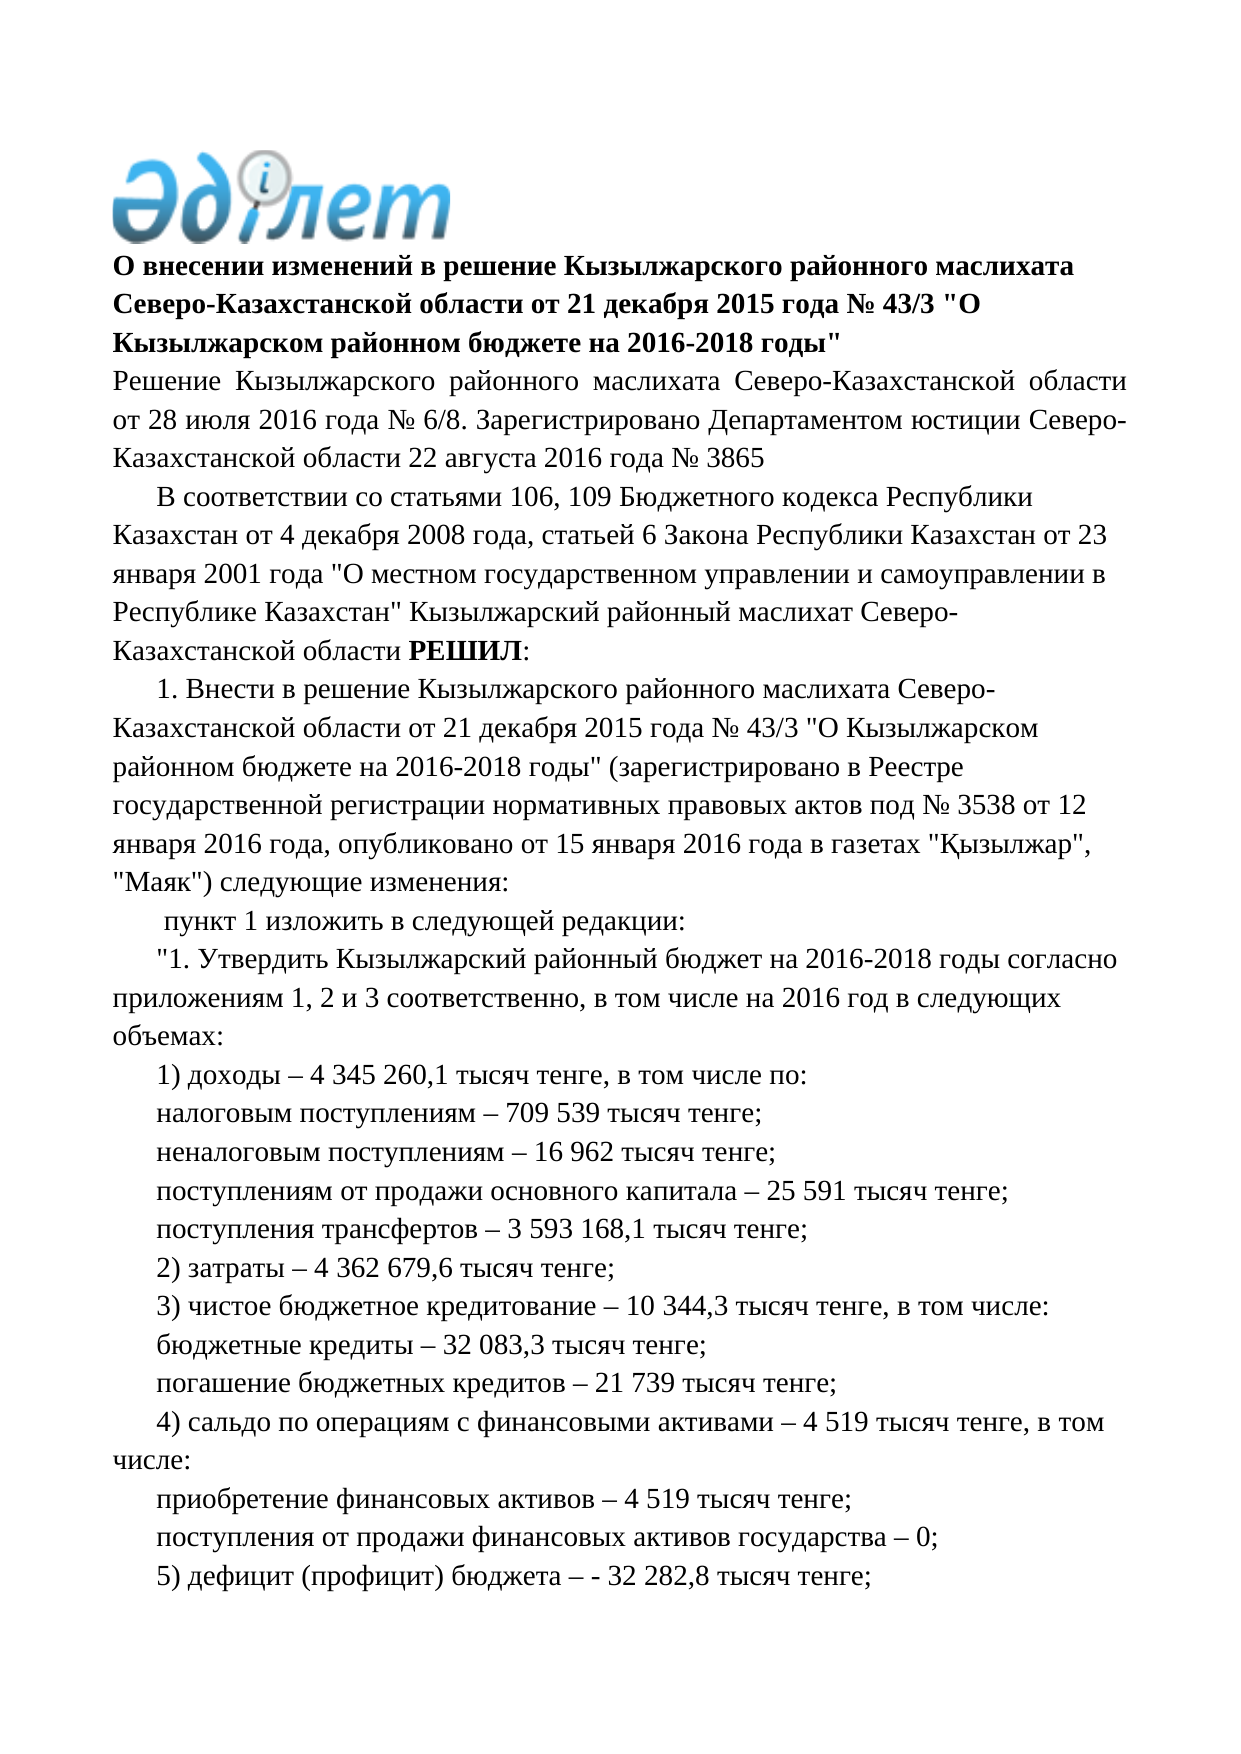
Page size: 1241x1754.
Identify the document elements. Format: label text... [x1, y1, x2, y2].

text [112, 479, 1128, 1592]
picture [112, 150, 451, 244]
text Решение Кызылжарского районного маслихата Северо-Казахстанской области от 28 июля 2016 года № 6/8. Зарегистрировано Департаментом юстиции Северо-Казахстанской области 22 августа 2016 года № 3865 [112, 363, 1128, 474]
text О внесении изменений в решение Кызылжарского районного маслихата Северо-Казахстанской области от 21 декабря 2015 года № 43/3 "О Кызылжарском районном бюджете на 2016-2018 годы" [112, 248, 1128, 358]
